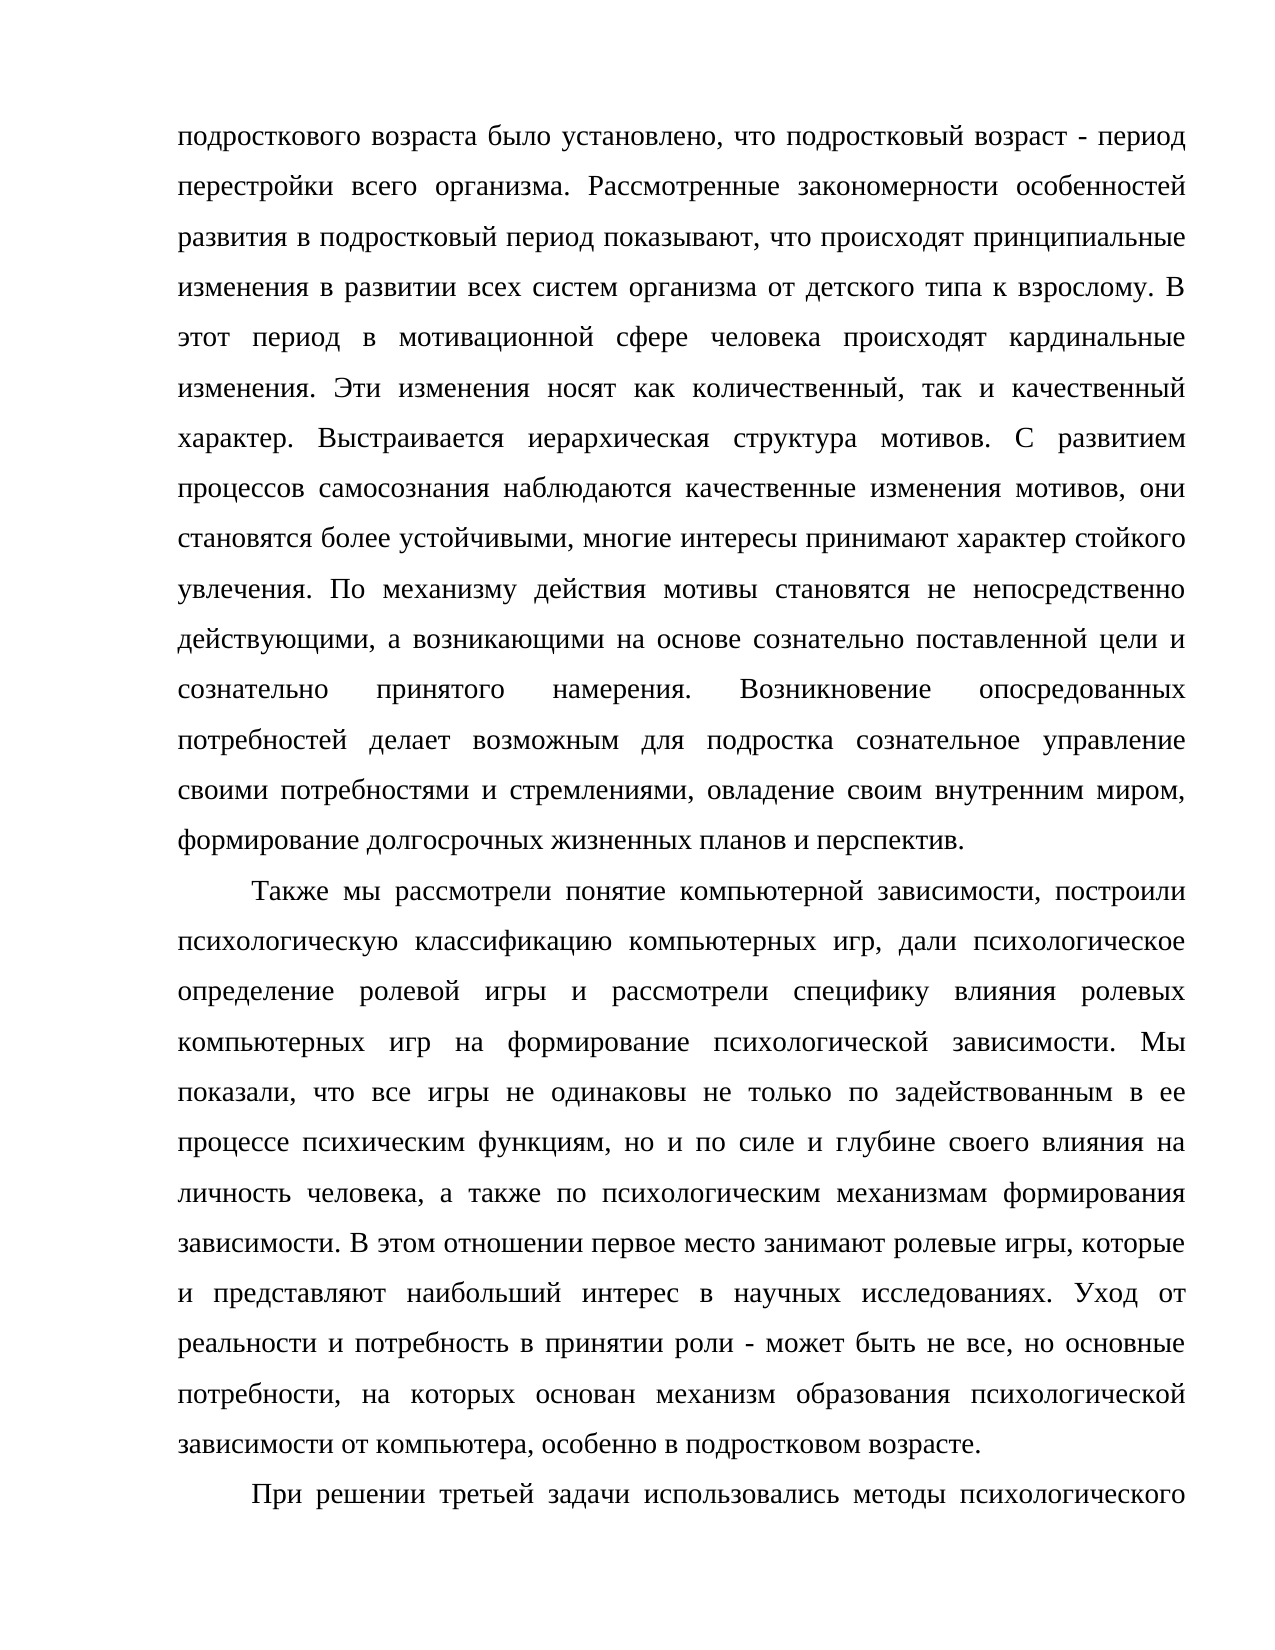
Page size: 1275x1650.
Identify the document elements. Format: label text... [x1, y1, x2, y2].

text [177, 1477, 1186, 1510]
text Также мы рассмотрели понятие компьютерной зависимости, построили психологическую классификацию компьютерных игр, дали психологическое определение ролевой игры и рассмотрели специфику влияния ролевых компьютерных игр на формирование психологической зависимости. Мы показали, что все игры не одинаковы не только по задействованным в ее процессе психическим функциям, но и по силе и глубине своего влияния на личность человека, а также по психологическим механизмам формирования зависимости. В этом отношении первое место занимают ролевые игры, которые и представляют наибольший интерес в научных исследованиях. Уход от реальности и потребность в принятии роли - может быть не все, но основные потребности, на которых основан механизм образования психологической зависимости от компьютера, особенно в подростковом возрасте. [177, 873, 1186, 1460]
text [177, 118, 1186, 856]
